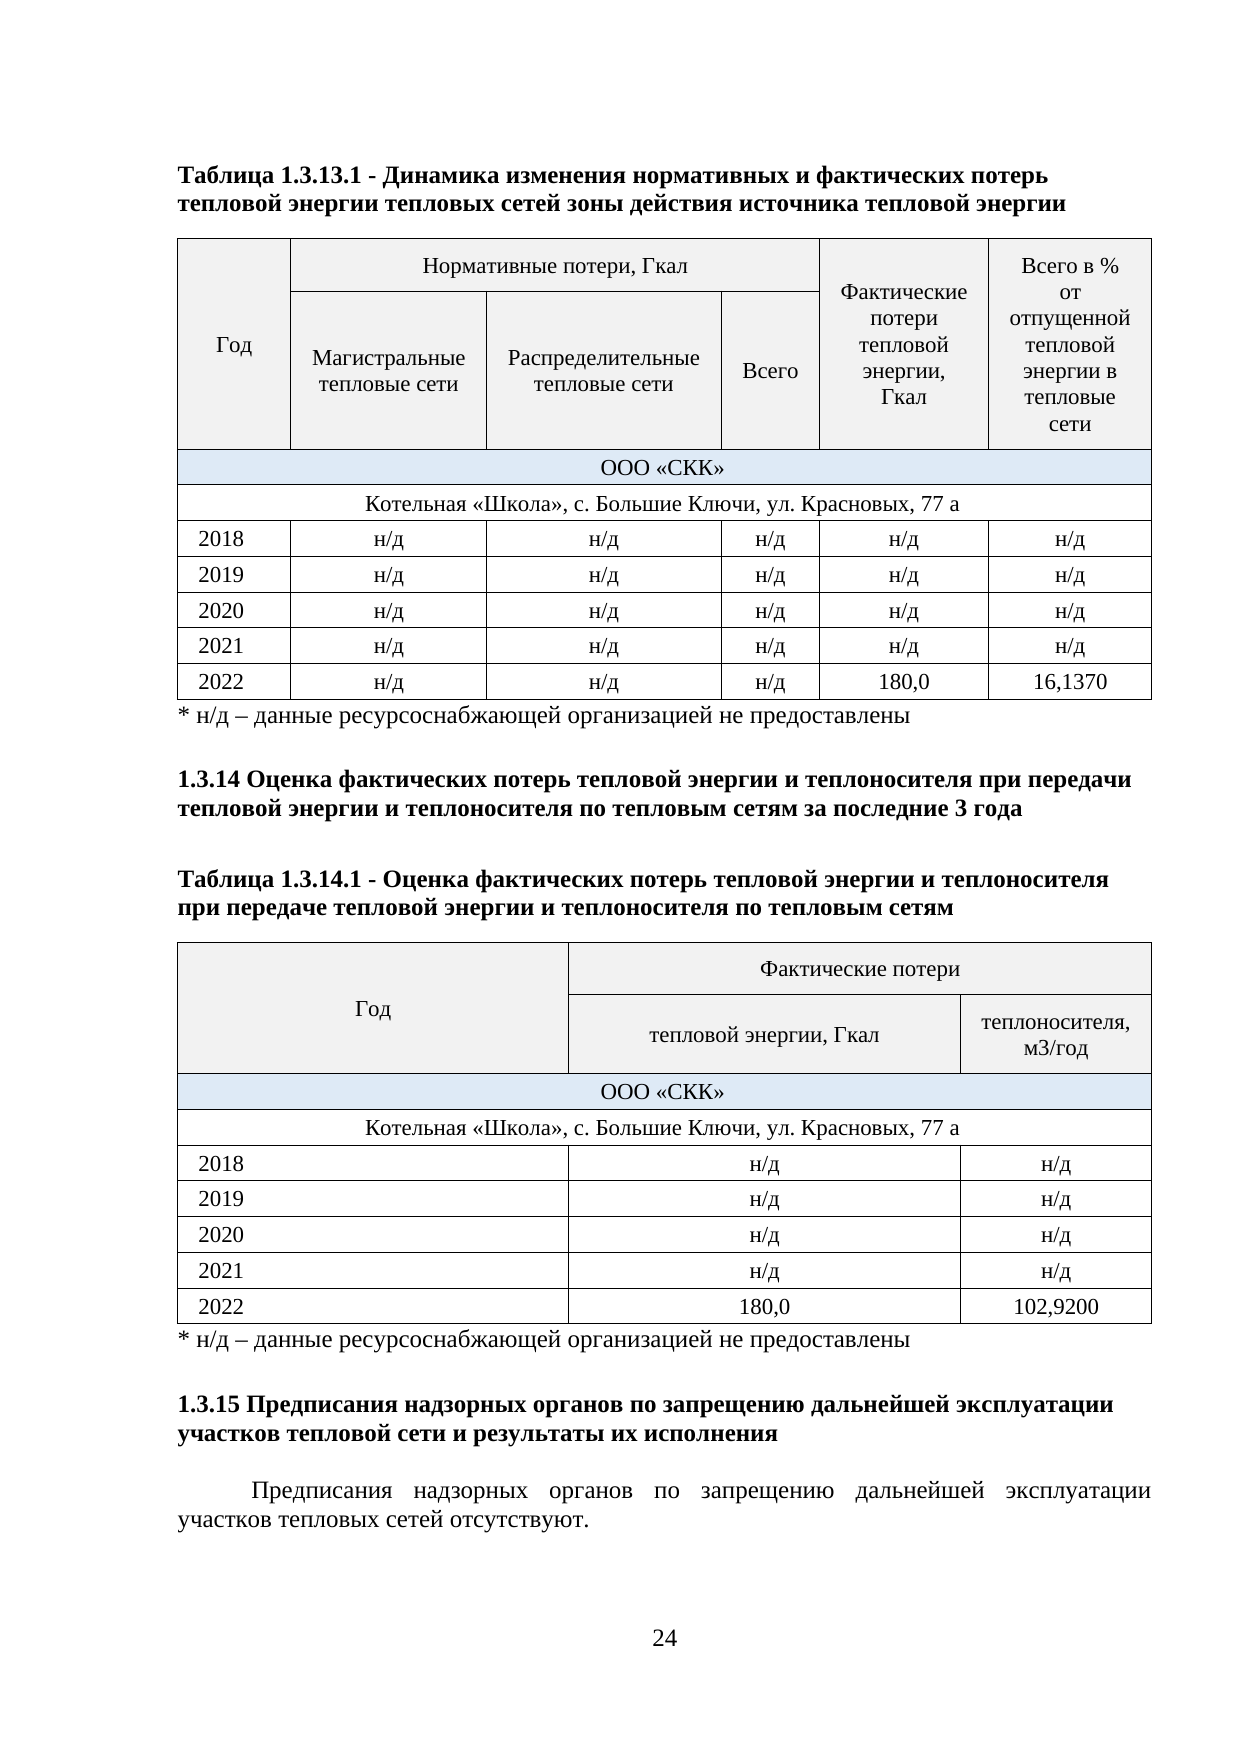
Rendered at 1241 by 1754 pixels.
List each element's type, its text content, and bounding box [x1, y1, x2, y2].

table_cell 2018 [178, 1146, 568, 1180]
table_cell н/д [291, 521, 486, 556]
table_cell 2021 [178, 628, 290, 663]
table_cell н/д [989, 628, 1151, 663]
table_cell 180,0 [569, 1289, 960, 1323]
table_cell теплоносителя, м3/год [961, 995, 1151, 1073]
table_cell н/д [820, 628, 988, 663]
table_cell Магистральные тепловые сети [291, 292, 486, 449]
table_cell н/д [722, 593, 819, 627]
table_cell н/д [722, 557, 819, 592]
table_cell н/д [569, 1253, 960, 1287]
table_cell н/д [291, 593, 486, 627]
text * н/д – данные ресурсоснабжающей организацией не предоставлены [177, 700, 1152, 728]
table_cell н/д [722, 521, 819, 556]
table_header Фактические потери тепловой энергии, Гкал [820, 239, 988, 449]
table_cell н/д [487, 521, 721, 556]
table_header Нормативные потери, Гкал [291, 239, 819, 291]
table_cell 2019 [178, 557, 290, 592]
table_cell 2022 [178, 1289, 568, 1323]
table_cell н/д [487, 628, 721, 663]
table_cell 2020 [178, 593, 290, 627]
table_cell Распределительные тепловые сети [487, 292, 721, 449]
table_cell н/д [820, 521, 988, 556]
text Предписания надзорных органов по запрещению дальнейшей эксплуатации участков тепловых сетей отсутствуют. [177, 1475, 1152, 1533]
table_cell н/д [487, 593, 721, 627]
table_cell Всего [722, 292, 819, 449]
table_cell 2018 [178, 521, 290, 556]
table_cell н/д [989, 593, 1151, 627]
table_cell 2021 [178, 1253, 568, 1287]
table_cell Котельная «Школа», с. Большие Ключи, ул. Красновых, 77 а [178, 485, 1151, 520]
table_cell н/д [722, 628, 819, 663]
table_cell н/д [291, 628, 486, 663]
table_cell 2019 [178, 1181, 568, 1216]
table_header Год [178, 239, 290, 449]
table_header Всего в % от отпущенной тепловой энергии в тепловые сети [989, 239, 1151, 449]
table_cell н/д [961, 1253, 1151, 1287]
table_cell Котельная «Школа», с. Большие Ключи, ул. Красновых, 77 а [178, 1110, 1151, 1144]
table_cell н/д [291, 664, 486, 699]
table_cell н/д [820, 593, 988, 627]
table_cell н/д [569, 1181, 960, 1216]
text Таблица 1.3.14.1 - Оценка фактических потерь тепловой энергии и теплоносителя при передаче тепловой энергии и теплоносителя по тепловым сетям [177, 864, 1152, 921]
table_cell н/д [961, 1181, 1151, 1216]
table_cell 16,1370 [989, 664, 1151, 699]
table_cell н/д [989, 557, 1151, 592]
table_cell н/д [569, 1217, 960, 1252]
table_cell 102,9200 [961, 1289, 1151, 1323]
table_cell 2022 [178, 664, 290, 699]
table_cell 2020 [178, 1217, 568, 1252]
table_cell н/д [291, 557, 486, 592]
table_cell н/д [722, 664, 819, 699]
subtitle 1.3.15 Предписания надзорных органов по запрещению дальнейшей эксплуатации участков тепловой сети и результаты их исполнения [177, 1389, 1152, 1446]
table_cell ООО «СКК» [178, 1074, 1151, 1109]
table_cell н/д [961, 1217, 1151, 1252]
table_header Фактические потери [569, 943, 1151, 994]
subtitle 1.3.14 Оценка фактических потерь тепловой энергии и теплоносителя при передачи тепловой энергии и теплоносителя по тепловым сетям за последние 3 года [177, 764, 1152, 822]
table_cell ООО «СКК» [178, 450, 1151, 484]
table_cell н/д [820, 557, 988, 592]
table_cell н/д [487, 664, 721, 699]
table_cell тепловой энергии, Гкал [569, 995, 960, 1073]
table_cell н/д [487, 557, 721, 592]
text * н/д – данные ресурсоснабжающей организацией не предоставлены [177, 1324, 1152, 1353]
table_cell н/д [569, 1146, 960, 1180]
table_cell н/д [989, 521, 1151, 556]
table_header Год [178, 943, 568, 1073]
table_cell н/д [961, 1146, 1151, 1180]
table_cell 180,0 [820, 664, 988, 699]
text Таблица 1.3.13.1 - Динамика изменения нормативных и фактических потерь тепловой энергии тепловых сетей зоны действия источника тепловой энергии [177, 160, 1152, 217]
